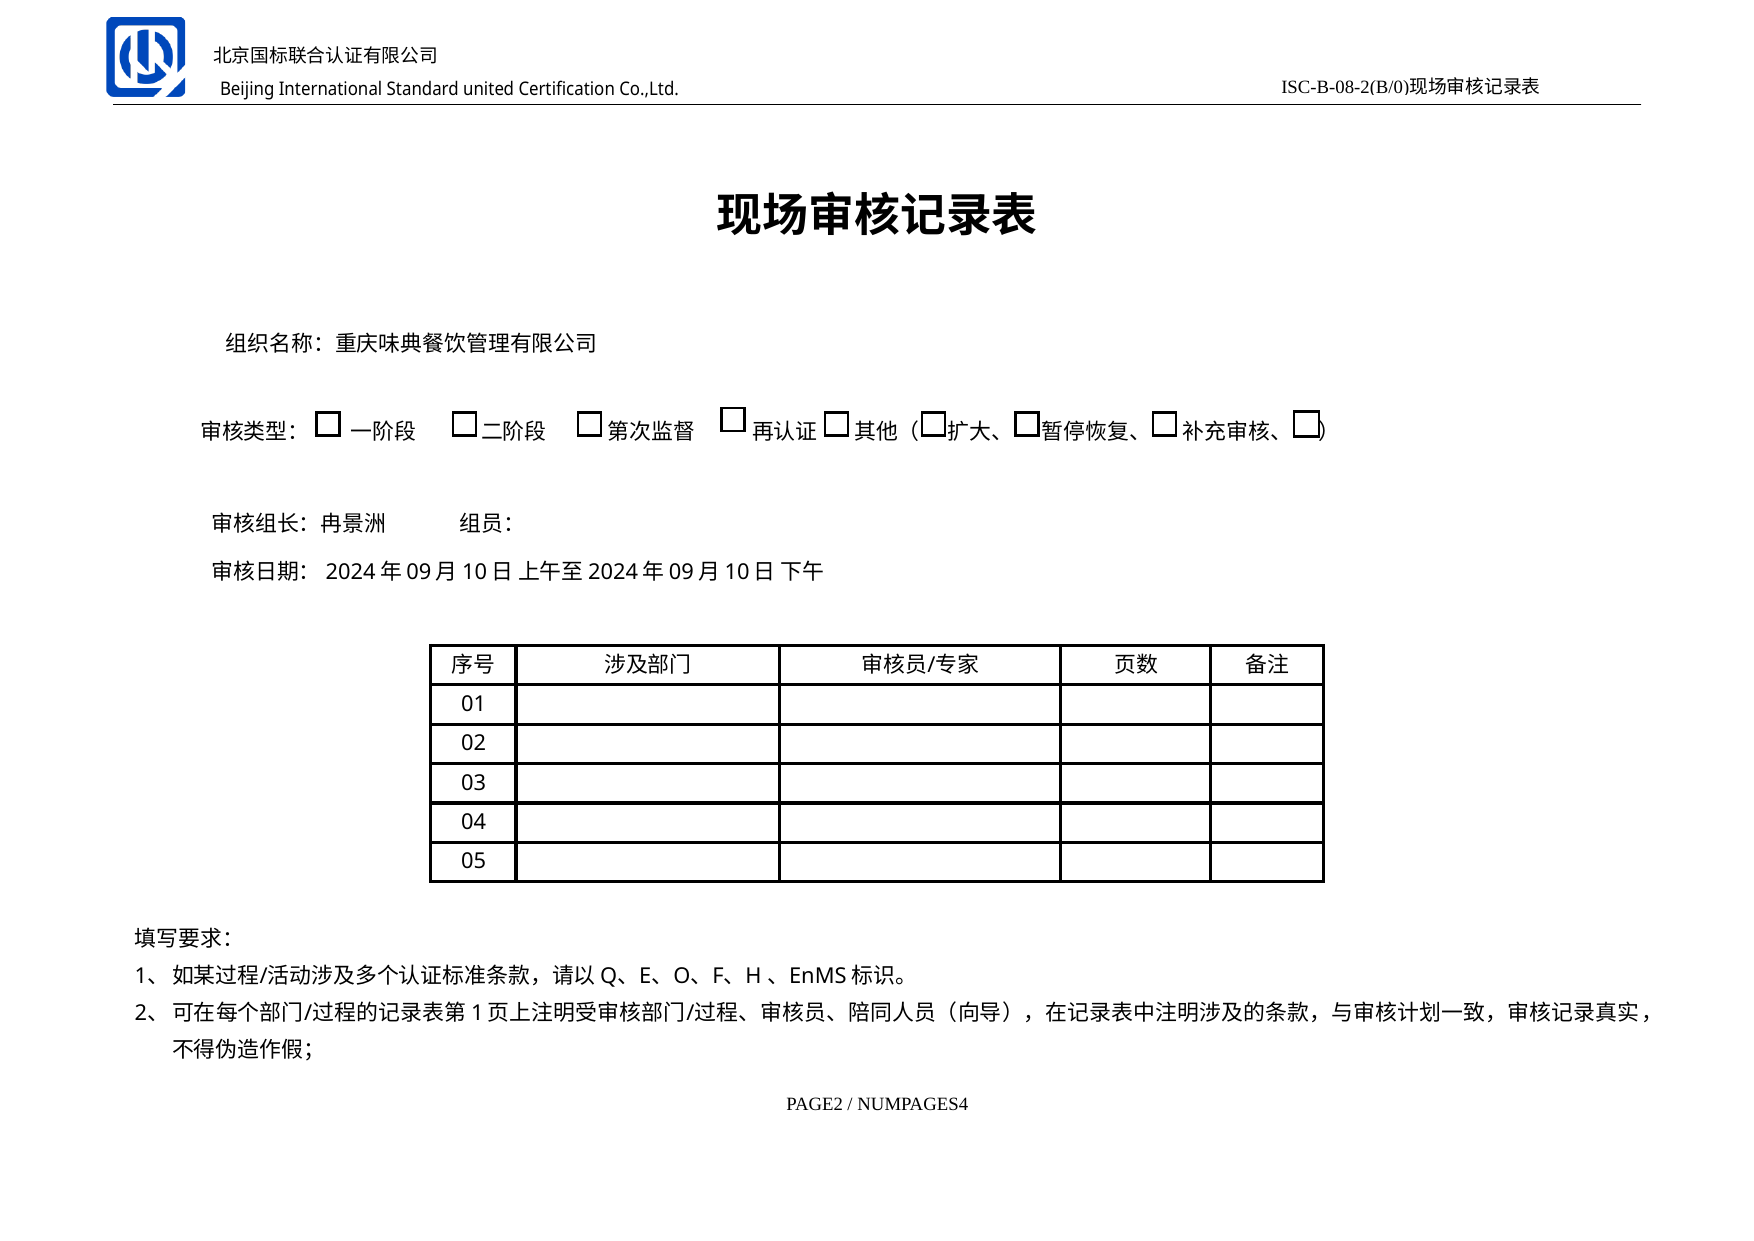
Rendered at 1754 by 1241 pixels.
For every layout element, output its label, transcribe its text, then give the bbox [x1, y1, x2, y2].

table_cell [781, 686, 1059, 723]
table_cell [518, 844, 778, 880]
table_cell [1212, 686, 1322, 723]
table_cell [1212, 844, 1322, 880]
table_header 页数 [1062, 647, 1209, 683]
table_header 审核员/专家 [781, 647, 1059, 683]
table_cell [781, 726, 1059, 762]
picture [106, 17, 186, 97]
list 可在每个部门/过程的记录表第1页上注明受审核部门/过程、审核员、陪同人员（向导），在记录表中注明涉及的条款，与审核计划一致，审核记录真实，不得伪造作假； [134, 994, 1641, 1064]
text 审核类型： 一阶段 二阶段 第次监督 再认证 其他（扩大、暂停恢复、补充审核、） [112, 399, 1641, 464]
table_cell 02 [432, 726, 514, 762]
table_cell [781, 765, 1059, 801]
text 审核日期： 2024年09月10日 上午至2024年09月10日 下午 [112, 554, 1641, 587]
table_cell [518, 686, 778, 723]
table_header 涉及部门 [518, 647, 778, 683]
text 填写要求： [112, 920, 1641, 953]
table_cell [781, 805, 1059, 841]
table_cell [1062, 686, 1209, 723]
table_cell [518, 726, 778, 762]
table_header 序号 [432, 647, 514, 683]
text 现场审核记录表 [112, 163, 1641, 261]
list 如某过程/活动涉及多个认证标准条款，请以Q、E、O、F、H 、EnMS标识。 [134, 957, 1641, 990]
text 审核组长：冉景洲 组员： [112, 506, 1641, 538]
table_cell [518, 805, 778, 841]
table_cell [1212, 765, 1322, 801]
table_cell [1212, 726, 1322, 762]
table_cell [518, 765, 778, 801]
text 组织名称：重庆味典餐饮管理有限公司 [112, 326, 1641, 358]
table_cell [1212, 805, 1322, 841]
table_cell [1062, 765, 1209, 801]
table_header 备注 [1212, 647, 1322, 683]
table_cell [1062, 844, 1209, 880]
table_cell 01 [432, 686, 514, 723]
table_cell 05 [432, 844, 514, 880]
table_cell [1062, 805, 1209, 841]
table_cell 03 [432, 765, 514, 801]
table_cell [1062, 726, 1209, 762]
table_cell [781, 844, 1059, 880]
table_cell 04 [432, 805, 514, 841]
